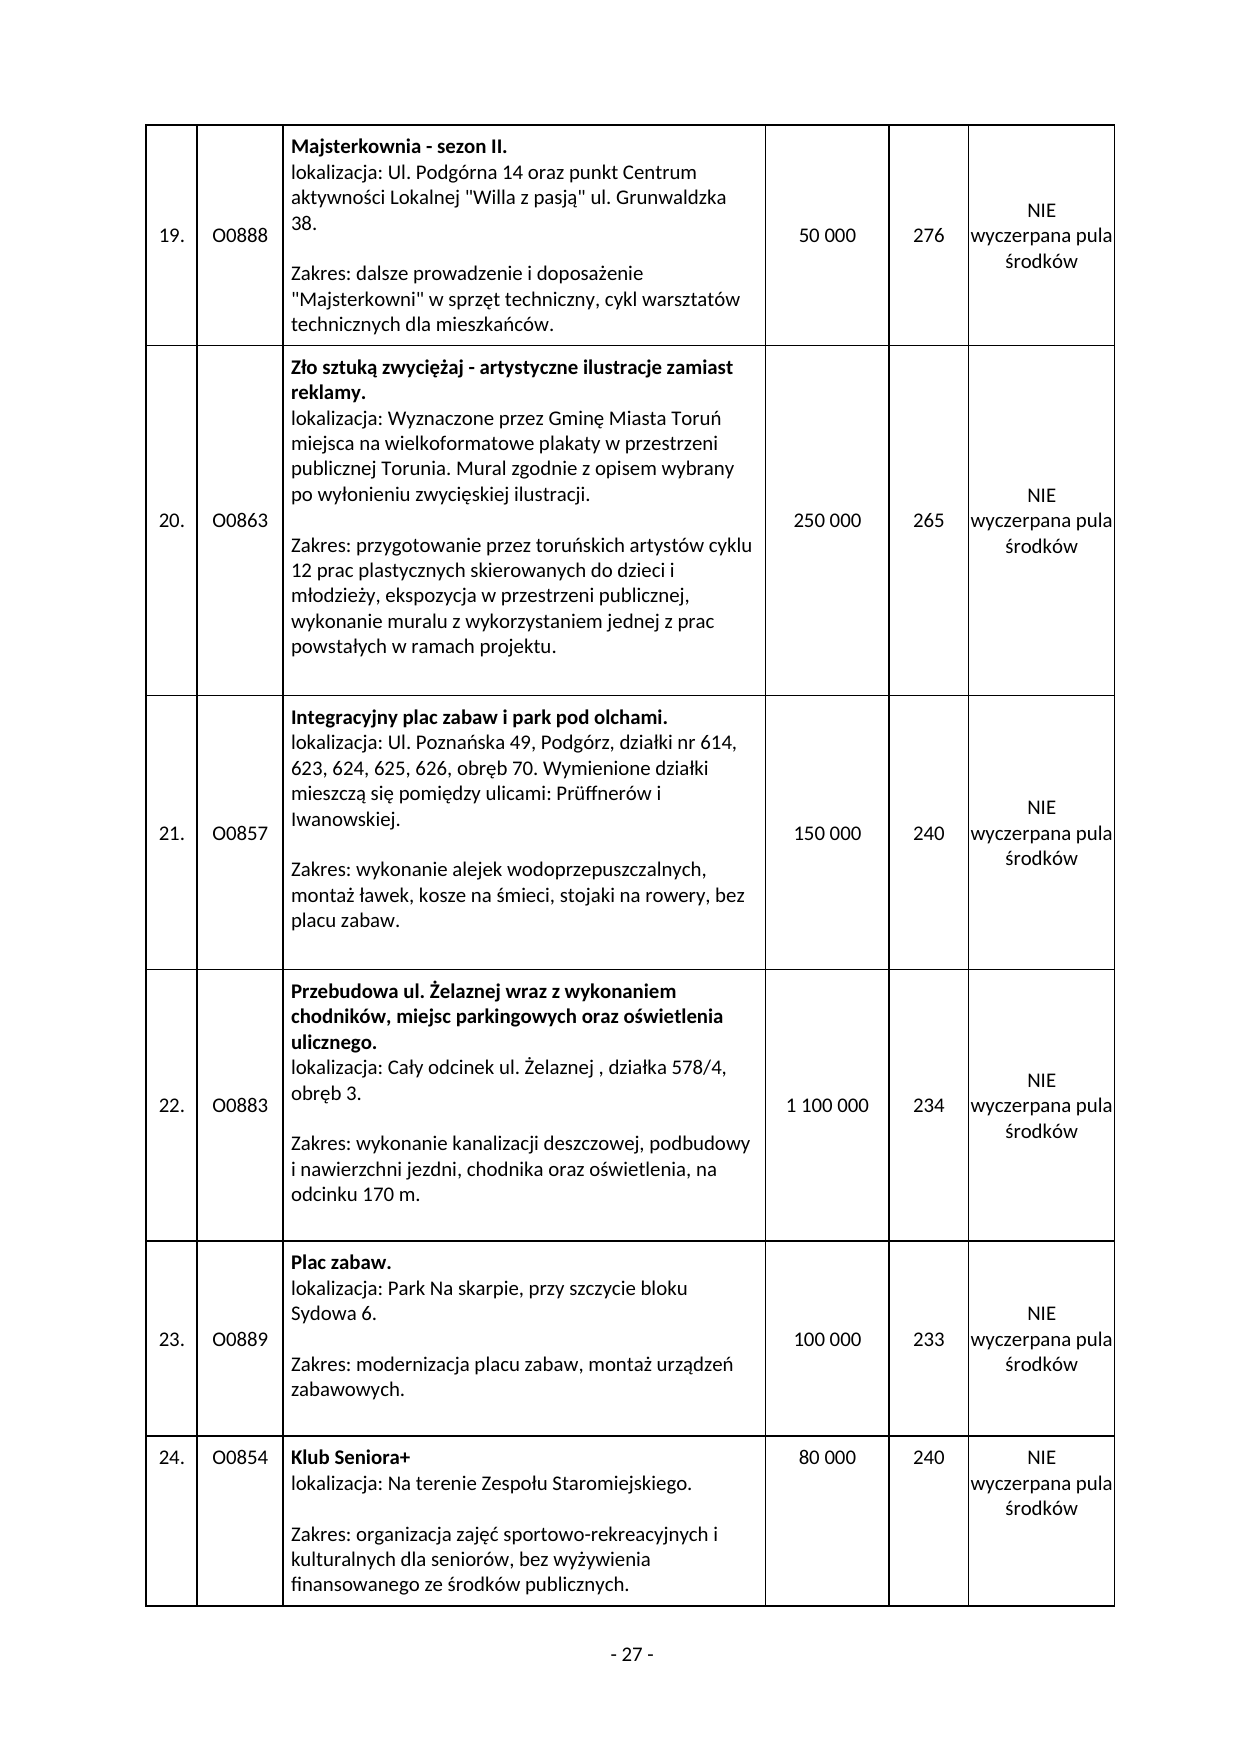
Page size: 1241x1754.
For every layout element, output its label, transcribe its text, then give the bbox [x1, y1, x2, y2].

table_cell Plac zabaw. lokalizacja: Park Na skarpie, przy szczycie bloku Sydowa 6. Zakres: modernizacja placu zabaw, montaż urządzeń zabawowych. [284, 1242, 765, 1435]
table_cell NIE wyczerpana pula środków [969, 970, 1114, 1240]
table_cell 100 000 [766, 1242, 888, 1435]
table_cell 265 [890, 346, 968, 695]
table_cell Przebudowa ul. Żelaznej wraz z wykonaniem chodników, miejsc parkingowych oraz oświetlenia ulicznego. lokalizacja: Cały odcinek ul. Żelaznej , działka 578/4, obręb 3. Zakres: wykonanie kanalizacji deszczowej, podbudowy i nawierzchni jezdni, chodnika oraz oświetlenia, na odcinku 170 m. [284, 970, 765, 1240]
table_cell 19. [147, 126, 196, 344]
table_cell 276 [890, 126, 968, 344]
table_cell 234 [890, 970, 968, 1240]
table_cell 240 [890, 696, 968, 969]
table_cell O0857 [198, 696, 282, 969]
table_cell Zło sztuką zwyciężaj - artystyczne ilustracje zamiast reklamy. lokalizacja: Wyznaczone przez Gminę Miasta Toruń miejsca na wielkoformatowe plakaty w przestrzeni publicznej Torunia. Mural zgodnie z opisem wybrany po wyłonieniu zwycięskiej ilustracji. Zakres: przygotowanie przez toruńskich artystów cyklu 12 prac plastycznych skierowanych do dzieci i młodzieży, ekspozycja w przestrzeni publicznej, wykonanie muralu z wykorzystaniem jednej z prac powstałych w ramach projektu. [284, 346, 765, 695]
table_cell 150 000 [766, 696, 888, 969]
table_cell Majsterkownia - sezon II. lokalizacja: Ul. Podgórna 14 oraz punkt Centrum aktywności Lokalnej "Willa z pasją" ul. Grunwaldzka 38. Zakres: dalsze prowadzenie i doposażenie "Majsterkowni" w sprzęt techniczny, cykl warsztatów technicznych dla mieszkańców. [284, 126, 765, 344]
table_cell Integracyjny plac zabaw i park pod olchami. lokalizacja: Ul. Poznańska 49, Podgórz, działki nr 614, 623, 624, 625, 626, obręb 70. Wymienione działki mieszczą się pomiędzy ulicami: Prüffnerów i Iwanowskiej. Zakres: wykonanie alejek wodoprzepuszczalnych, montaż ławek, kosze na śmieci, stojaki na rowery, bez placu zabaw. [284, 696, 765, 969]
table_cell O0883 [198, 970, 282, 1240]
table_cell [969, 126, 1114, 344]
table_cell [969, 1437, 1114, 1605]
table_cell 1 100 000 [766, 970, 888, 1240]
table_cell 24. [147, 1437, 196, 1605]
table_cell 21. [147, 696, 196, 969]
table_cell NIE wyczerpana pula środków [969, 1242, 1114, 1435]
table_cell 240 [890, 1437, 968, 1605]
table_cell 20. [147, 346, 196, 695]
table_cell 23. [147, 1242, 196, 1435]
table_cell 250 000 [766, 346, 888, 695]
table_cell O0888 [198, 126, 282, 344]
table_cell NIE wyczerpana pula środków [969, 696, 1114, 969]
table_cell O0889 [198, 1242, 282, 1435]
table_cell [284, 1437, 765, 1605]
table_cell O0854 [198, 1437, 282, 1605]
table_cell NIE wyczerpana pula środków [969, 346, 1114, 695]
table_cell 50 000 [766, 126, 888, 344]
table_cell 22. [147, 970, 196, 1240]
table_cell 233 [890, 1242, 968, 1435]
table_cell 80 000 [766, 1437, 888, 1605]
table_cell O0863 [198, 346, 282, 695]
